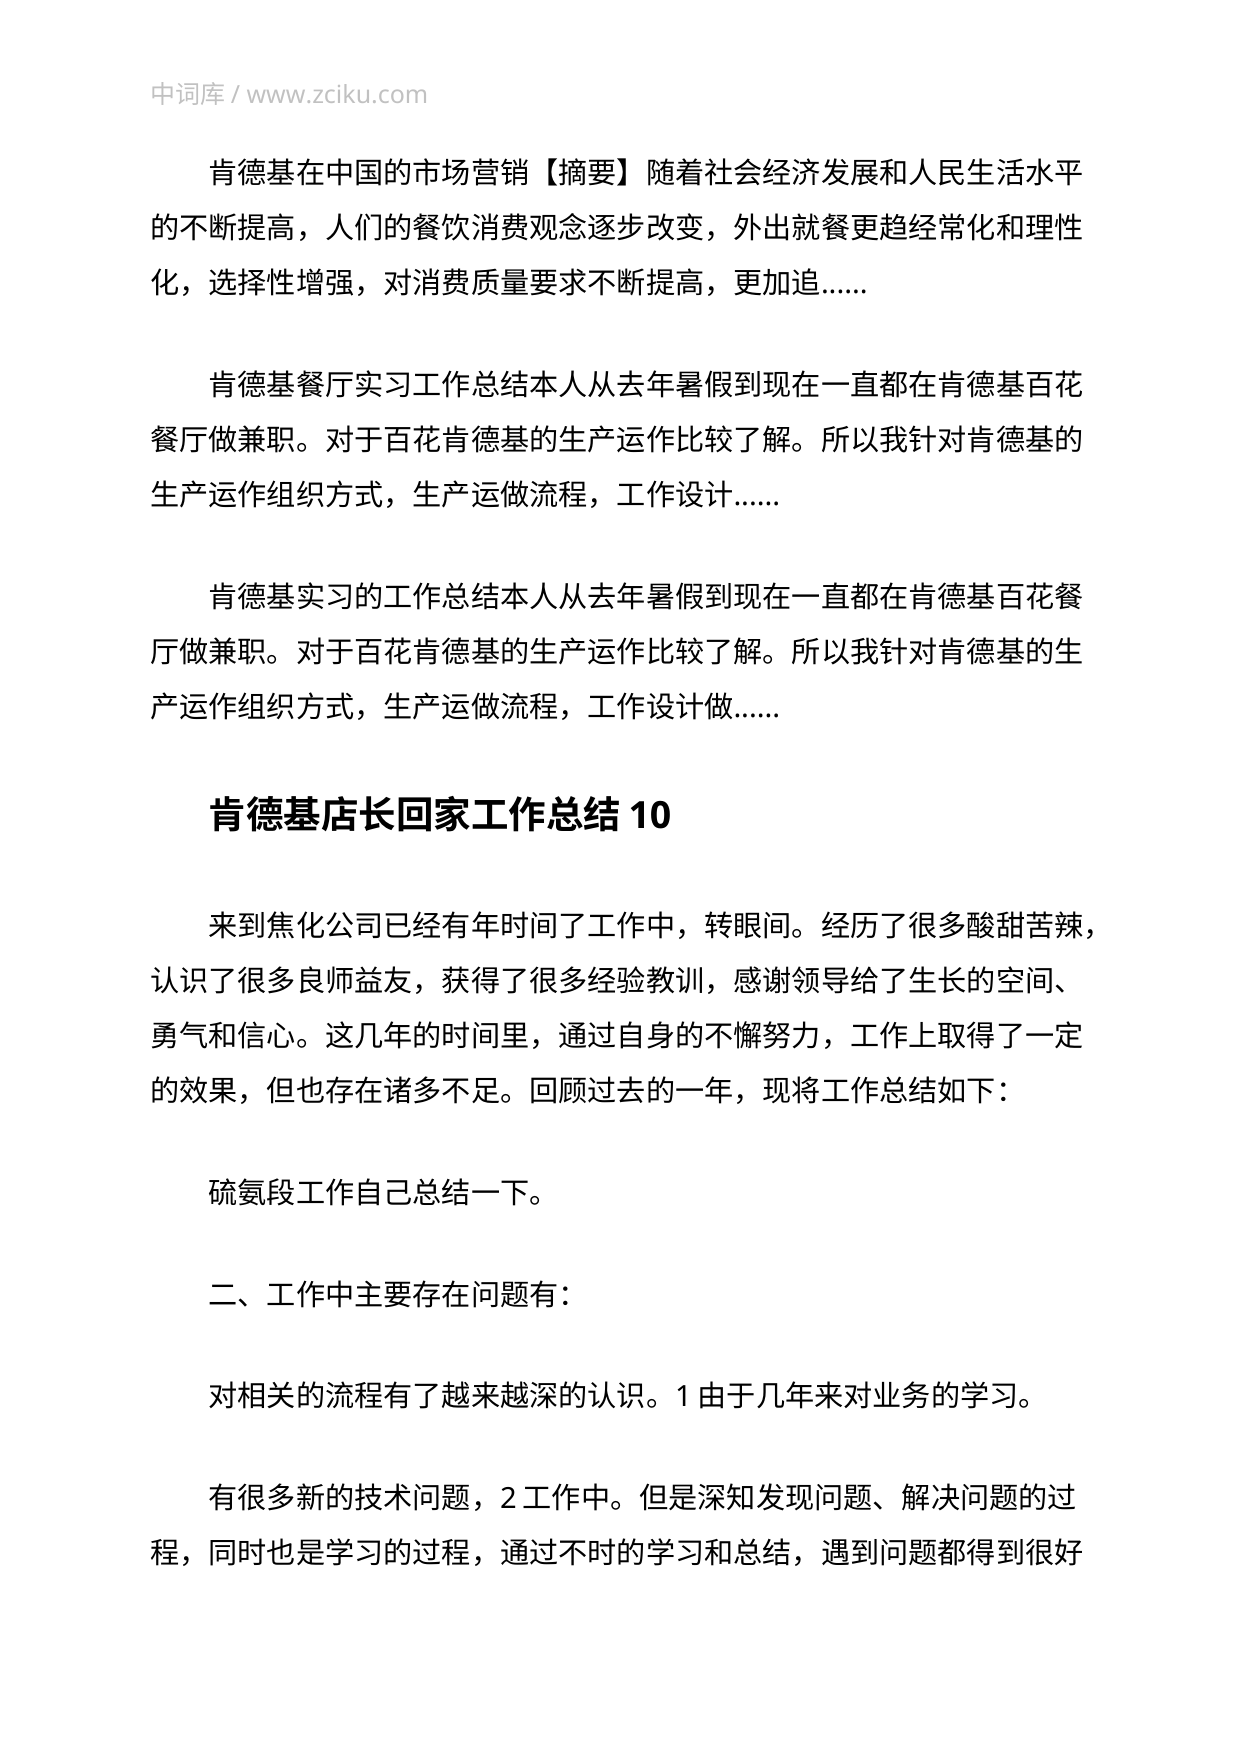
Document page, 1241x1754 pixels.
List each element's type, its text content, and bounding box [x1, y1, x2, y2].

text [150, 1475, 1090, 1572]
text 肯德基实习的工作总结本人从去年暑假到现在一直都在肯德基百花餐厅做兼职。对于百花肯德基的生产运作比较了解。所以我针对肯德基的生产运作组织方式，生产运做流程，工作设计做...... [150, 573, 1090, 726]
text 二、工作中主要存在问题有： [150, 1271, 1090, 1313]
text 来到焦化公司已经有年时间了工作中，转眼间。经历了很多酸甜苦辣，认识了很多良师益友，获得了很多经验教训，感谢领导给了生长的空间、勇气和信心。这几年的时间里，通过自身的不懈努力，工作上取得了一定的效果，但也存在诸多不足。回顾过去的一年，现将工作总结如下： [150, 903, 1090, 1110]
text 对相关的流程有了越来越深的认识。1由于几年来对业务的学习。 [150, 1373, 1090, 1415]
text 肯德基在中国的市场营销【摘要】随着社会经济发展和人民生活水平的不断提高，人们的餐饮消费观念逐步改变，外出就餐更趋经常化和理性化，选择性增强，对消费质量要求不断提高，更加追...... [150, 150, 1090, 302]
text 肯德基店长回家工作总结10 [150, 785, 1090, 840]
text 硫氨段工作自己总结一下。 [150, 1169, 1090, 1212]
text 肯德基餐厅实习工作总结本人从去年暑假到现在一直都在肯德基百花餐厅做兼职。对于百花肯德基的生产运作比较了解。所以我针对肯德基的生产运作组织方式，生产运做流程，工作设计...... [150, 362, 1090, 514]
